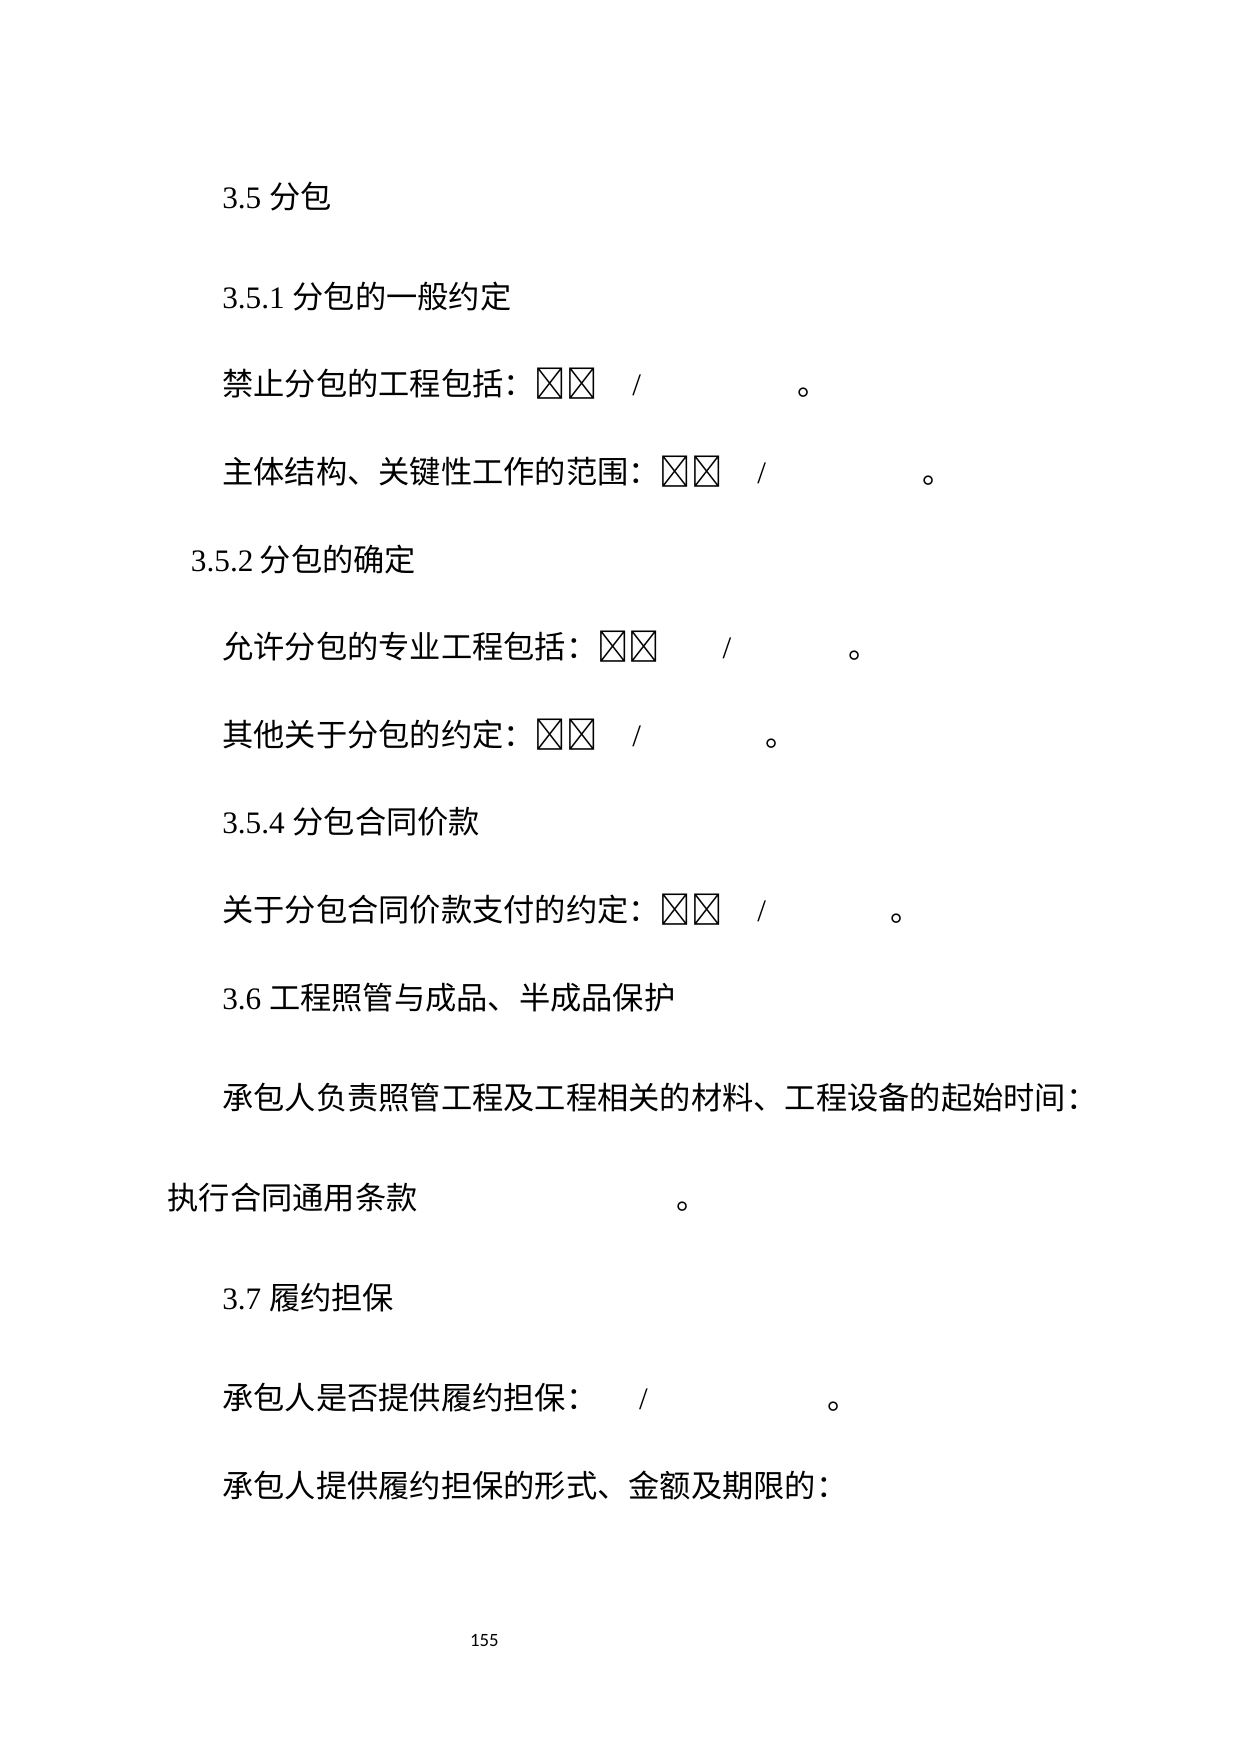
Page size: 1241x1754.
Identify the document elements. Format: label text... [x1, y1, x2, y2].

text 承包人负责照管工程及工程相关的材料、工程设备的起始时间： [159, 1063, 1081, 1128]
text 3.5 分包 [159, 162, 1081, 227]
text 允许分包的专业工程包括： / 。 [159, 612, 1081, 677]
text 3.5.2分包的确定 [159, 525, 1081, 590]
text 主体结构、关键性工作的范围： / 。 [159, 437, 1081, 502]
text 执行合同通用条款 。 [159, 1163, 1081, 1228]
text 禁止分包的工程包括： / 。 [159, 350, 1081, 415]
text 承包人是否提供履约担保： / 。 [159, 1363, 1081, 1428]
text 关于分包合同价款支付的约定： / 。 [159, 875, 1081, 940]
text 3.6 工程照管与成品、半成品保护 [159, 963, 1081, 1028]
text 承包人提供履约担保的形式、金额及期限的： [159, 1451, 1081, 1516]
text 其他关于分包的约定： / 。 [159, 700, 1081, 765]
text 3.7 履约担保 [159, 1263, 1081, 1328]
text 3.5.4 分包合同价款 [159, 788, 1081, 853]
text 3.5.1 分包的一般约定 [159, 262, 1081, 327]
